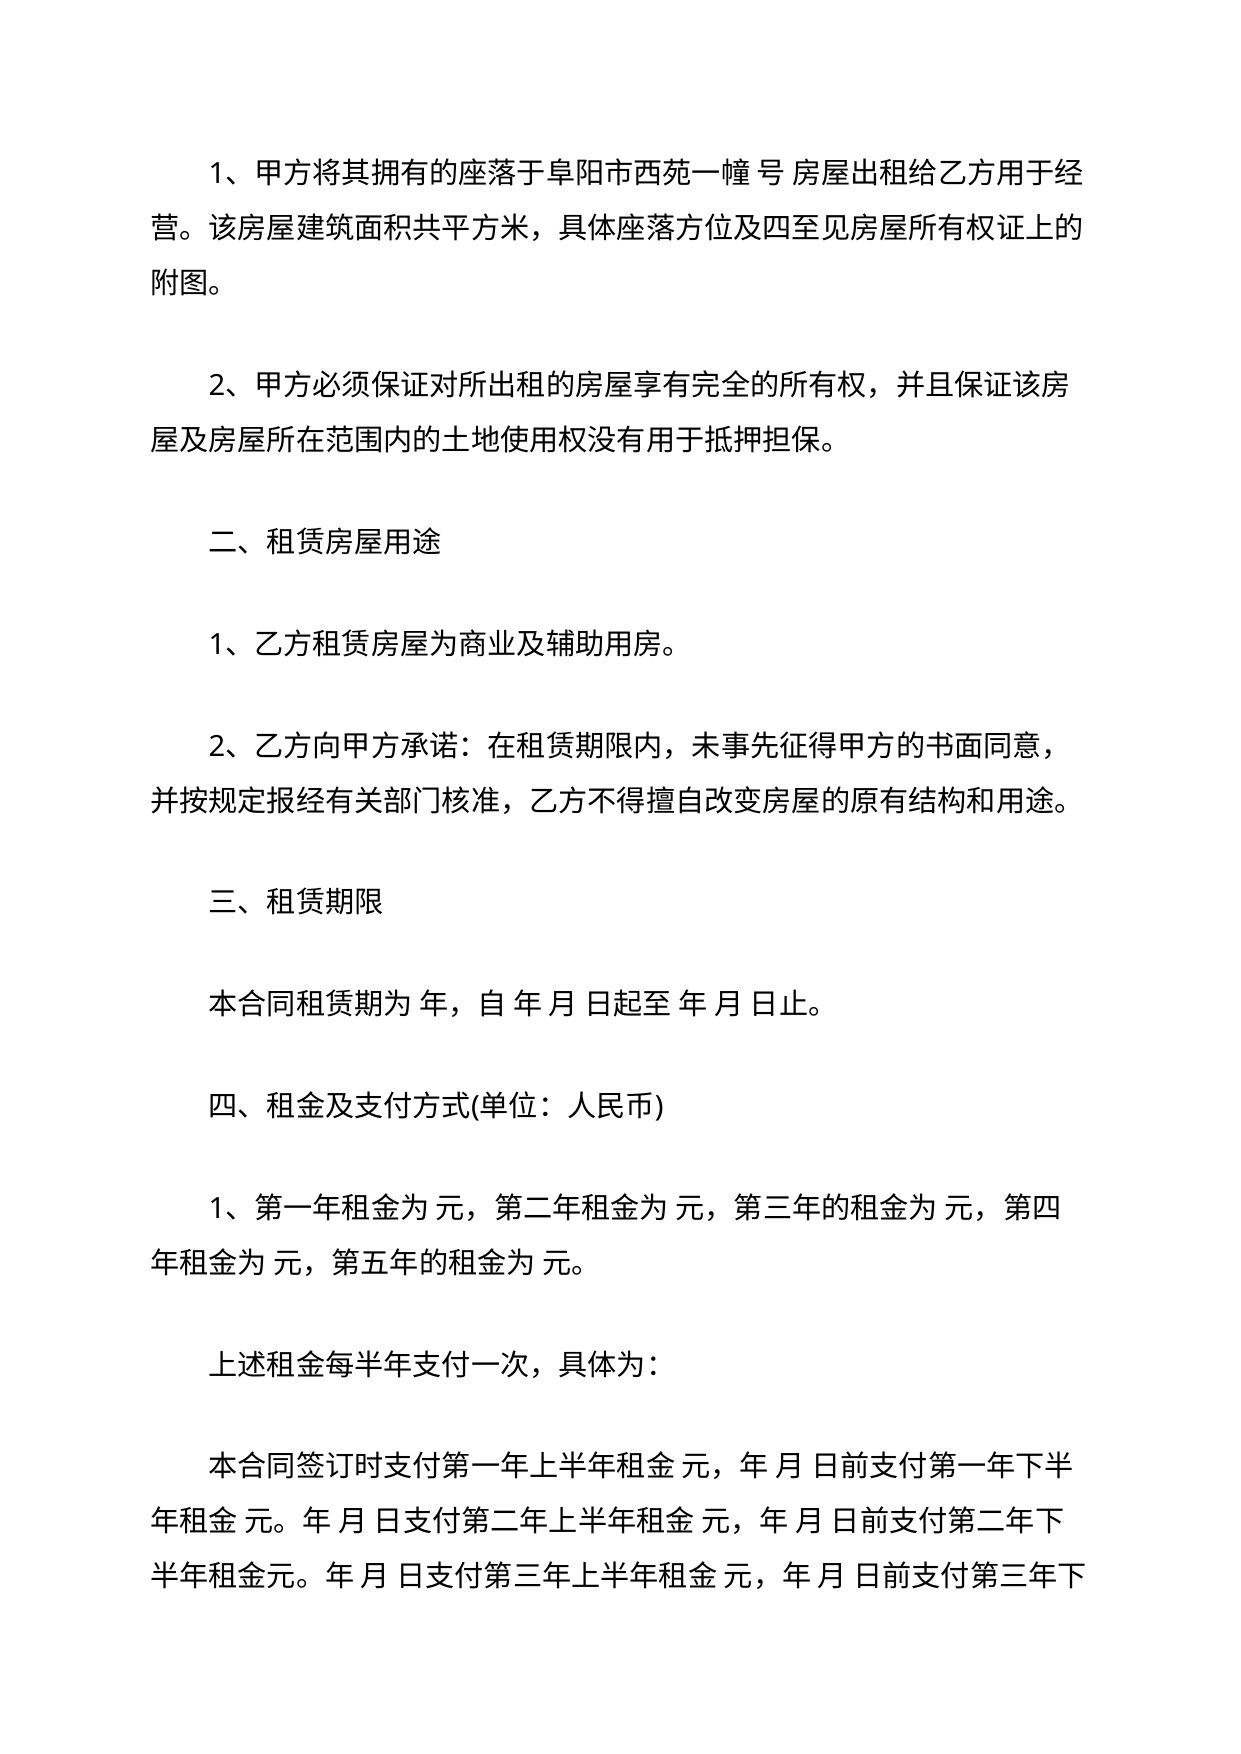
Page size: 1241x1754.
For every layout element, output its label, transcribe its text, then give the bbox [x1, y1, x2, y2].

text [150, 1443, 1090, 1595]
text 1、乙方租赁房屋为商业及辅助用房。 [150, 620, 1090, 663]
text 2、乙方向甲方承诺：在租赁期限内，未事先征得甲方的书面同意，并按规定报经有关部门核准，乙方不得擅自改变房屋的原有结构和用途。 [150, 722, 1090, 819]
text 三、租赁期限 [150, 879, 1090, 921]
text 2、甲方必须保证对所出租的房屋享有完全的所有权，并且保证该房屋及房屋所在范围内的土地使用权没有用于抵押担保。 [150, 362, 1090, 459]
text 四、租金及支付方式(单位：人民币) [150, 1082, 1090, 1125]
text 1、甲方将其拥有的座落于阜阳市西苑一幢 号 房屋出租给乙方用于经营。该房屋建筑面积共平方米，具体座落方位及四至见房屋所有权证上的附图。 [150, 150, 1090, 302]
text 上述租金每半年支付一次，具体为： [150, 1341, 1090, 1383]
text 1、第一年租金为 元，第二年租金为 元，第三年的租金为 元，第四年租金为 元，第五年的租金为 元。 [150, 1184, 1090, 1282]
text 二、租赁房屋用途 [150, 518, 1090, 561]
text 本合同租赁期为 年，自 年 月 日起至 年 月 日止。 [150, 981, 1090, 1023]
